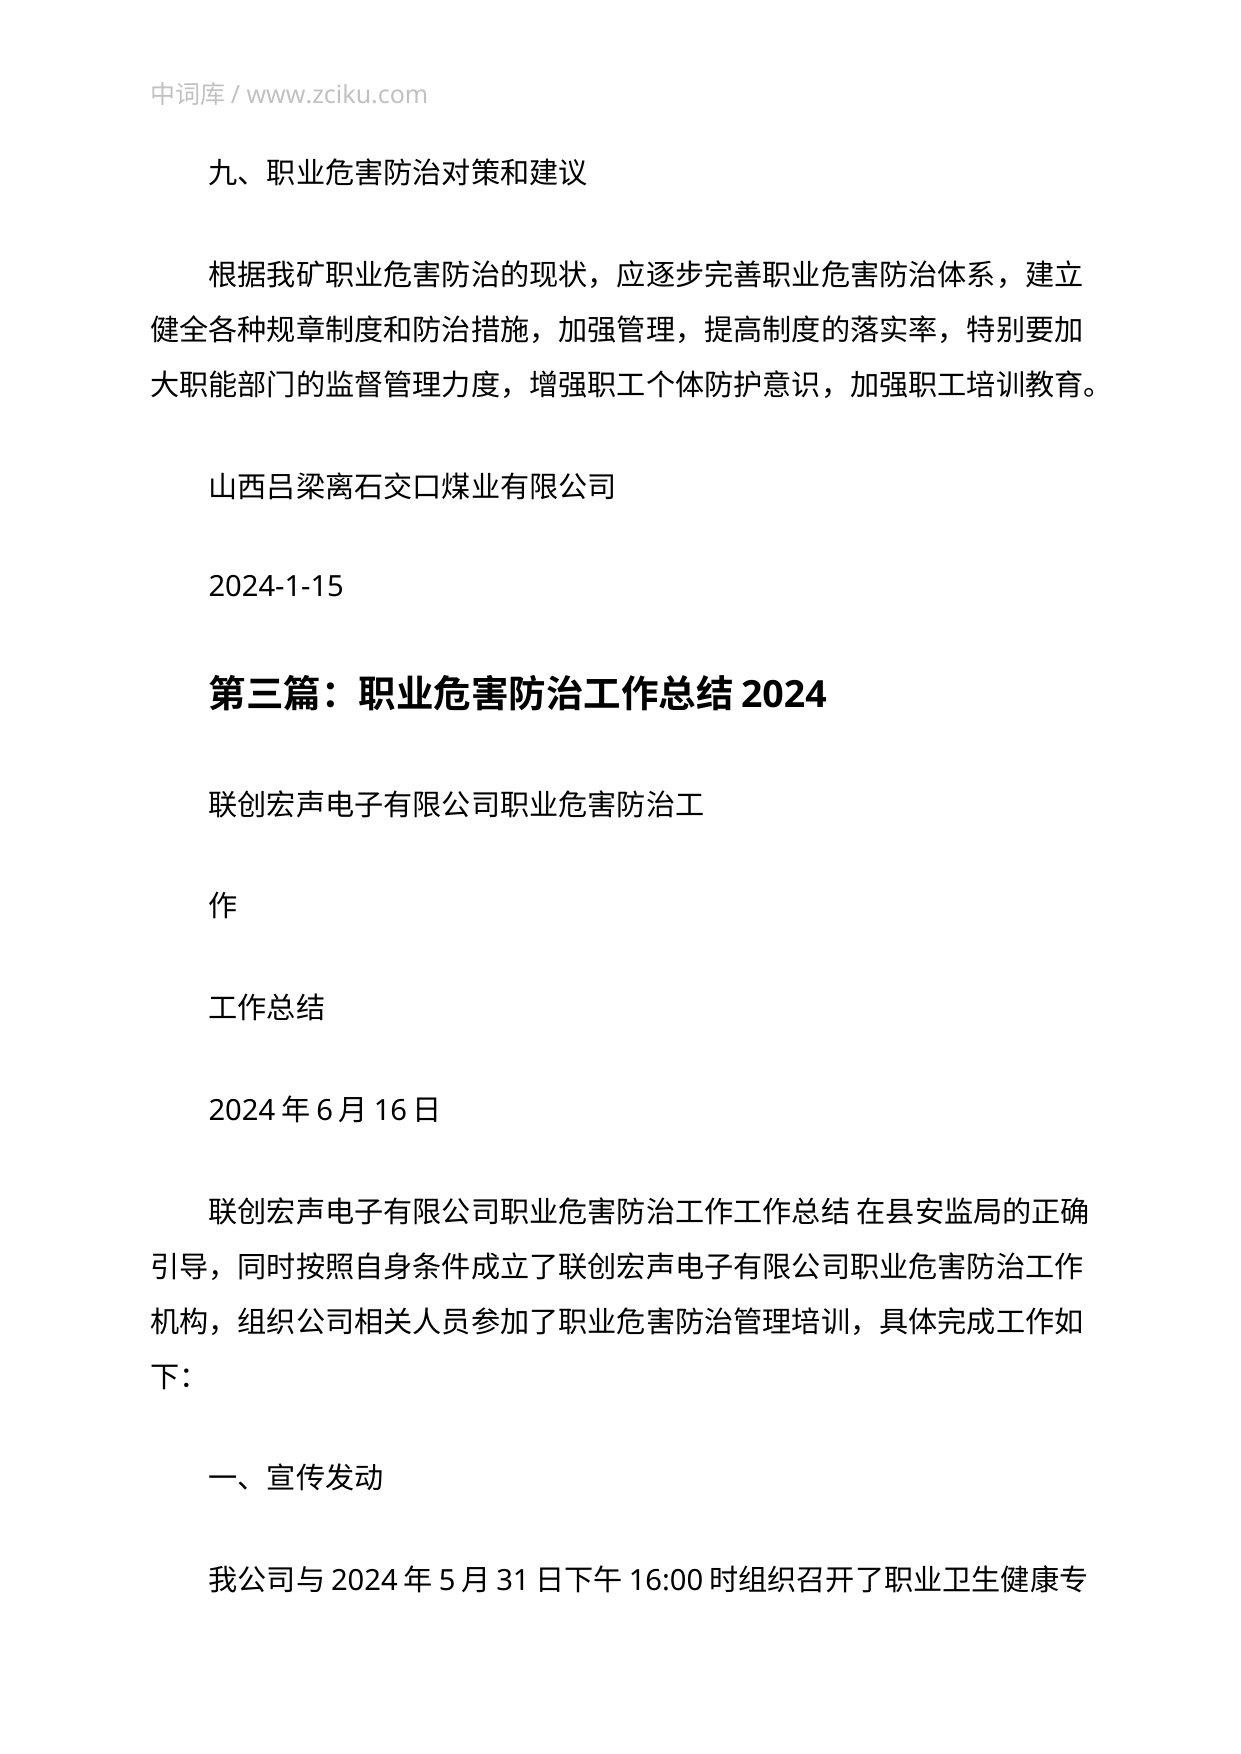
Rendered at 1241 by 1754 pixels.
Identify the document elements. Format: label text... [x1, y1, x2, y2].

text 山西吕梁离石交口煤业有限公司 [150, 463, 1090, 506]
text 工作总结 [150, 985, 1090, 1027]
text 作 [150, 883, 1090, 925]
text 一、宣传发动 [150, 1455, 1090, 1497]
text 第三篇：职业危害防治工作总结2024 [150, 663, 1090, 718]
text 2024-1-15 [150, 565, 1090, 605]
text 九、职业危害防治对策和建议 [150, 150, 1090, 192]
text 联创宏声电子有限公司职业危害防治工 [150, 781, 1090, 823]
text 根据我矿职业危害防治的现状，应逐步完善职业危害防治体系，建立健全各种规章制度和防治措施，加强管理，提高制度的落实率，特别要加大职能部门的监督管理力度，增强职工个体防护意识，加强职工培训教育。 [150, 252, 1090, 404]
text 联创宏声电子有限公司职业危害防治工作工作总结 在县安监局的正确引导，同时按照自身条件成立了联创宏声电子有限公司职业危害防治工作机构，组织公司相关人员参加了职业危害防治管理培训，具体完成工作如下： [150, 1188, 1090, 1395]
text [150, 1557, 1090, 1599]
text 2024年6月16日 [150, 1086, 1090, 1129]
